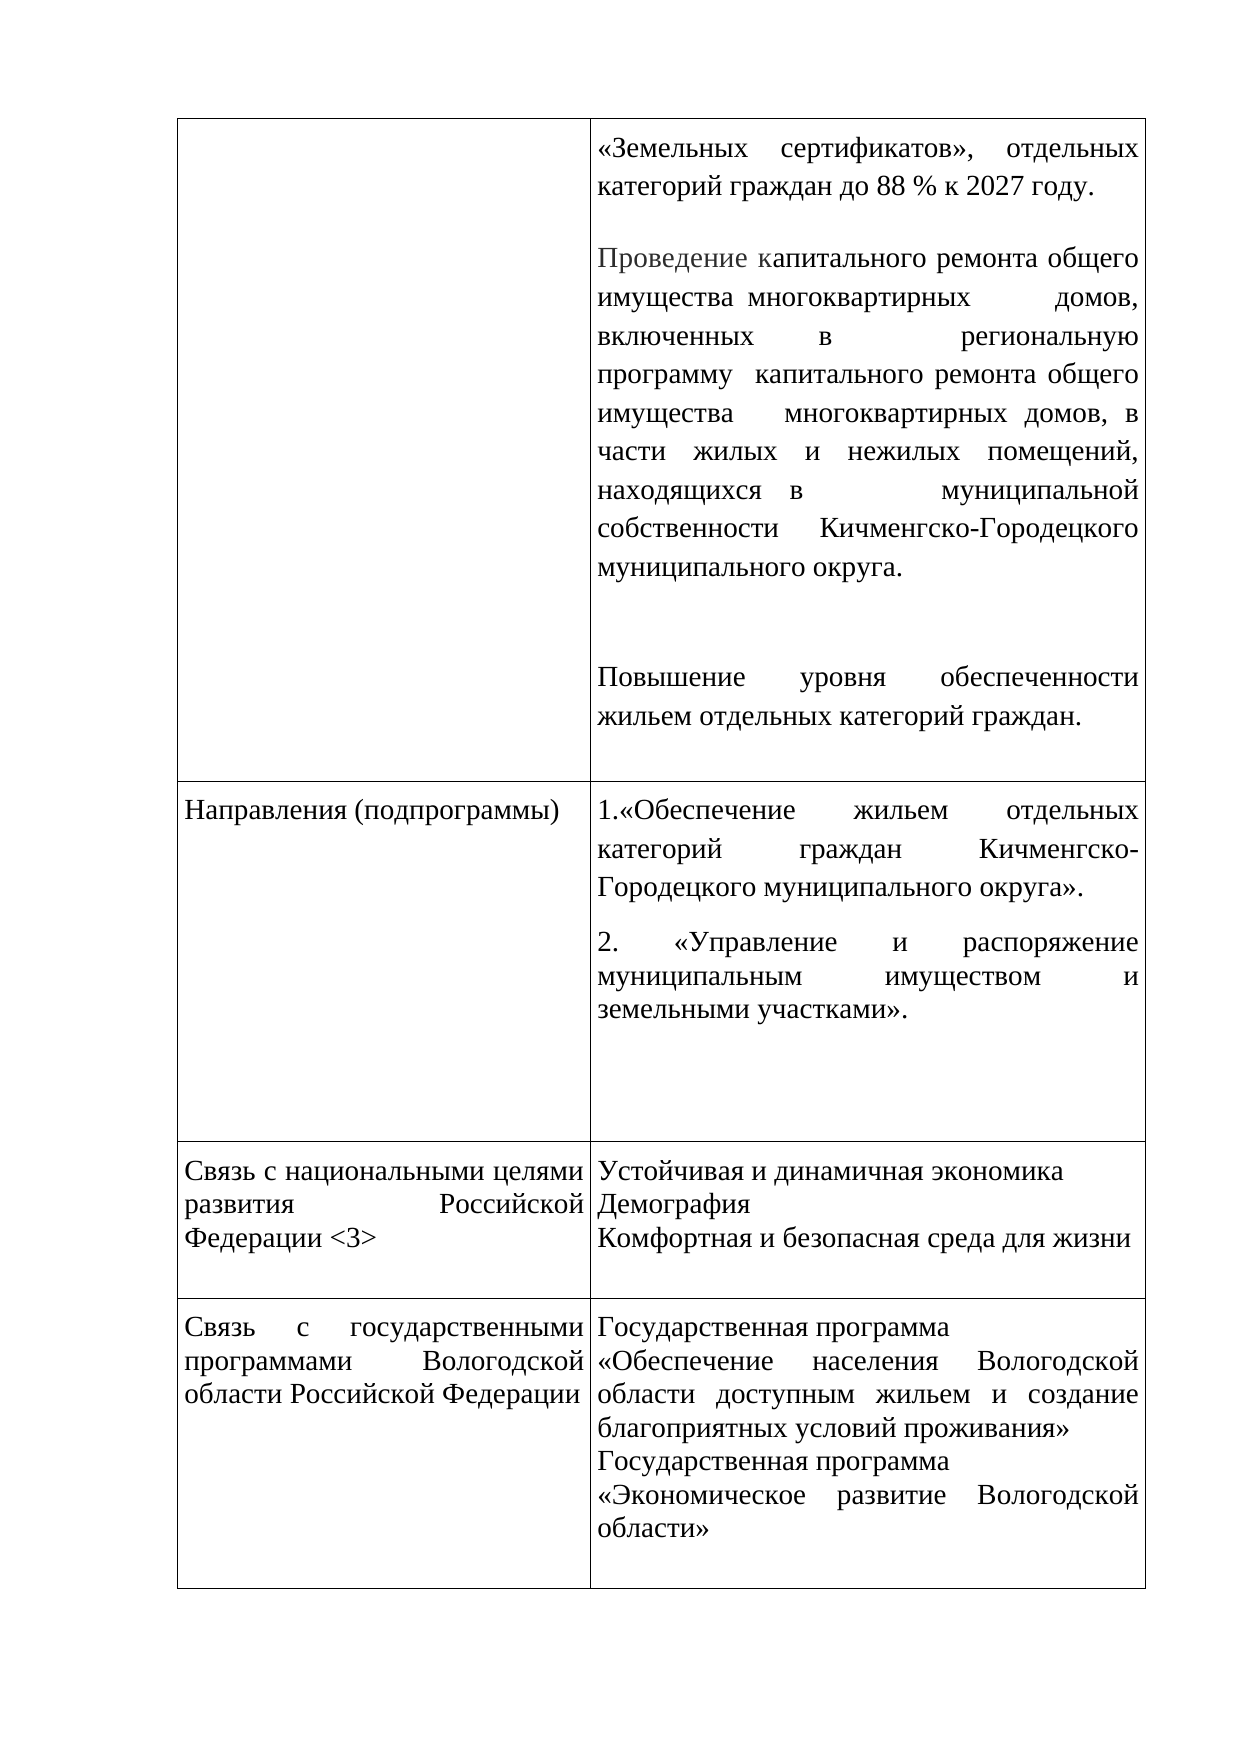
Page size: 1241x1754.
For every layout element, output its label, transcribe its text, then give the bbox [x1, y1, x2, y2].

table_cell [178, 119, 590, 781]
table_cell Связь с национальными целями развития Российской Федерации <3> [178, 1142, 590, 1298]
table_cell Связь с государственными программами Вологодской области Российской Федерации [178, 1299, 590, 1588]
table_cell Государственная программа «Обеспечение населения Вологодской области доступным жильем и создание благоприятных условий проживания» Государственная программа «Экономическое развитие Вологодской области» [591, 1299, 1145, 1588]
table_cell 1.«Обеспечение жильем отдельных категорий граждан Кичменгско-Городецкого муниципального округа». 2. «Управление и распоряжение муниципальным имуществом и земельными участками». [591, 782, 1145, 1141]
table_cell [591, 119, 1145, 781]
table_cell Направления (подпрограммы) [178, 782, 590, 1141]
table_cell Устойчивая и динамичная экономика Демография Комфортная и безопасная среда для жизни [591, 1142, 1145, 1298]
